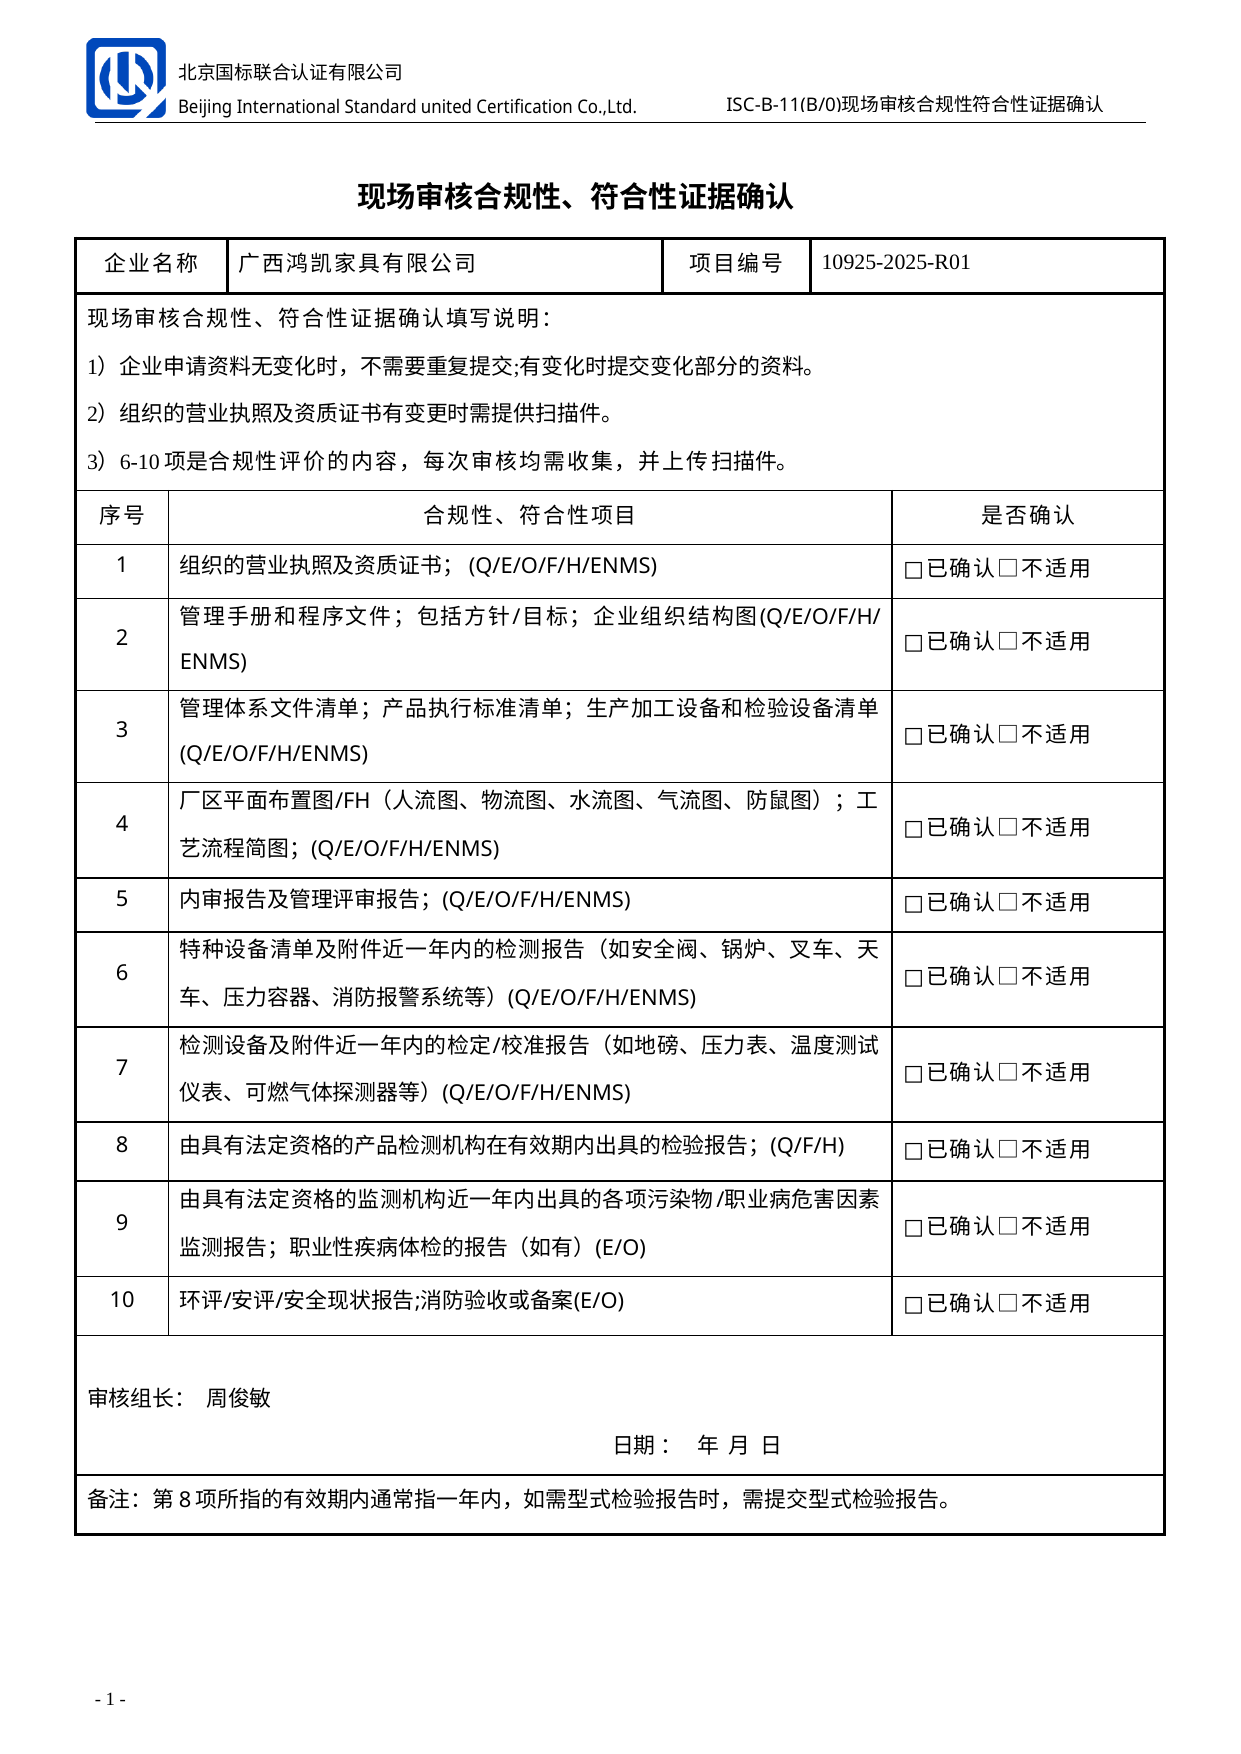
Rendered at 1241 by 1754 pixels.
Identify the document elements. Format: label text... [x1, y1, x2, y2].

table_cell □已确认□不适用 [893, 1277, 1163, 1334]
table_cell 3 [77, 691, 168, 782]
table_cell 现场审核合规性、符合性证据确认填写说明： 1）企业申请资料无变化时，不需要重复提交;有变化时提交变化部分的资料。 2）组织的营业执照及资质证书有变更时需提供扫描件。 3）6-10项是合规性评价的内容，每次审核均需收集，并上传扫描件。 [77, 295, 1163, 490]
table_cell 环评/安评/安全现状报告;消防验收或备案(E/O) [169, 1277, 891, 1334]
table_cell 2 [77, 599, 168, 690]
table_cell 由具有法定资格的监测机构近一年内出具的各项污染物/职业病危害因素监测报告；职业性疾病体检的报告（如有）(E/O) [169, 1182, 891, 1276]
table_cell □已确认□不适用 [893, 691, 1163, 782]
table_cell 7 [77, 1028, 168, 1121]
picture [86, 38, 166, 118]
table_cell 管理体系文件清单；产品执行标准清单；生产加工设备和检验设备清单(Q/E/O/F/H/ENMS) [169, 691, 891, 782]
table_cell □已确认□不适用 [893, 879, 1163, 931]
table_cell 10 [77, 1277, 168, 1334]
table_cell 备注：第8项所指的有效期内通常指一年内，如需型式检验报告时，需提交型式检验报告。 [77, 1476, 1163, 1533]
table_cell □已确认□不适用 [893, 1028, 1163, 1121]
table_cell 审核组长： 周俊敏 日期 ： 年 月 日 [77, 1336, 1163, 1474]
table_cell □已确认□不适用 [893, 1123, 1163, 1180]
table_cell 管理手册和程序文件；包括方针/目标；企业组织结构图(Q/E/O/F/H/ENMS) [169, 599, 891, 690]
table_cell 内审报告及管理评审报告；(Q/E/O/F/H/ENMS) [169, 879, 891, 931]
table_header 广西鸿凯家具有限公司 [229, 240, 661, 292]
table_cell 1 [77, 545, 168, 597]
table_cell 是否确认 [893, 491, 1163, 543]
text 现场审核合规性、符合性证据确认 [94, 173, 1146, 216]
table_cell 特种设备清单及附件近一年内的检测报告（如安全阀、锅炉、叉车、天车、压力容器、消防报警系统等）(Q/E/O/F/H/ENMS) [169, 933, 891, 1026]
table_cell 8 [77, 1123, 168, 1180]
table_cell 9 [77, 1182, 168, 1276]
table_cell □已确认□不适用 [893, 545, 1163, 597]
table_cell 序号 [77, 491, 168, 543]
table_cell □已确认□不适用 [893, 783, 1163, 877]
table_cell 合规性、符合性项目 [169, 491, 891, 543]
table_cell 厂区平面布置图/FH（人流图、物流图、水流图、气流图、防鼠图）；工艺流程简图；(Q/E/O/F/H/ENMS) [169, 783, 891, 877]
table_cell 5 [77, 879, 168, 931]
table_cell 4 [77, 783, 168, 877]
table_cell □已确认□不适用 [893, 1182, 1163, 1276]
table_header 项目编号 [664, 240, 809, 292]
table_cell □已确认□不适用 [893, 933, 1163, 1026]
table_header 10925-2025-R01 [812, 240, 1163, 292]
table_cell 检测设备及附件近一年内的检定/校准报告（如地磅、压力表、温度测试仪表、可燃气体探测器等）(Q/E/O/F/H/ENMS) [169, 1028, 891, 1121]
table_header 企业名称 [77, 240, 226, 292]
table_cell □已确认□不适用 [893, 599, 1163, 690]
table_cell 6 [77, 933, 168, 1026]
table_cell 由具有法定资格的产品检测机构在有效期内出具的检验报告；(Q/F/H) [169, 1123, 891, 1180]
table_cell 组织的营业执照及资质证书； (Q/E/O/F/H/ENMS) [169, 545, 891, 597]
